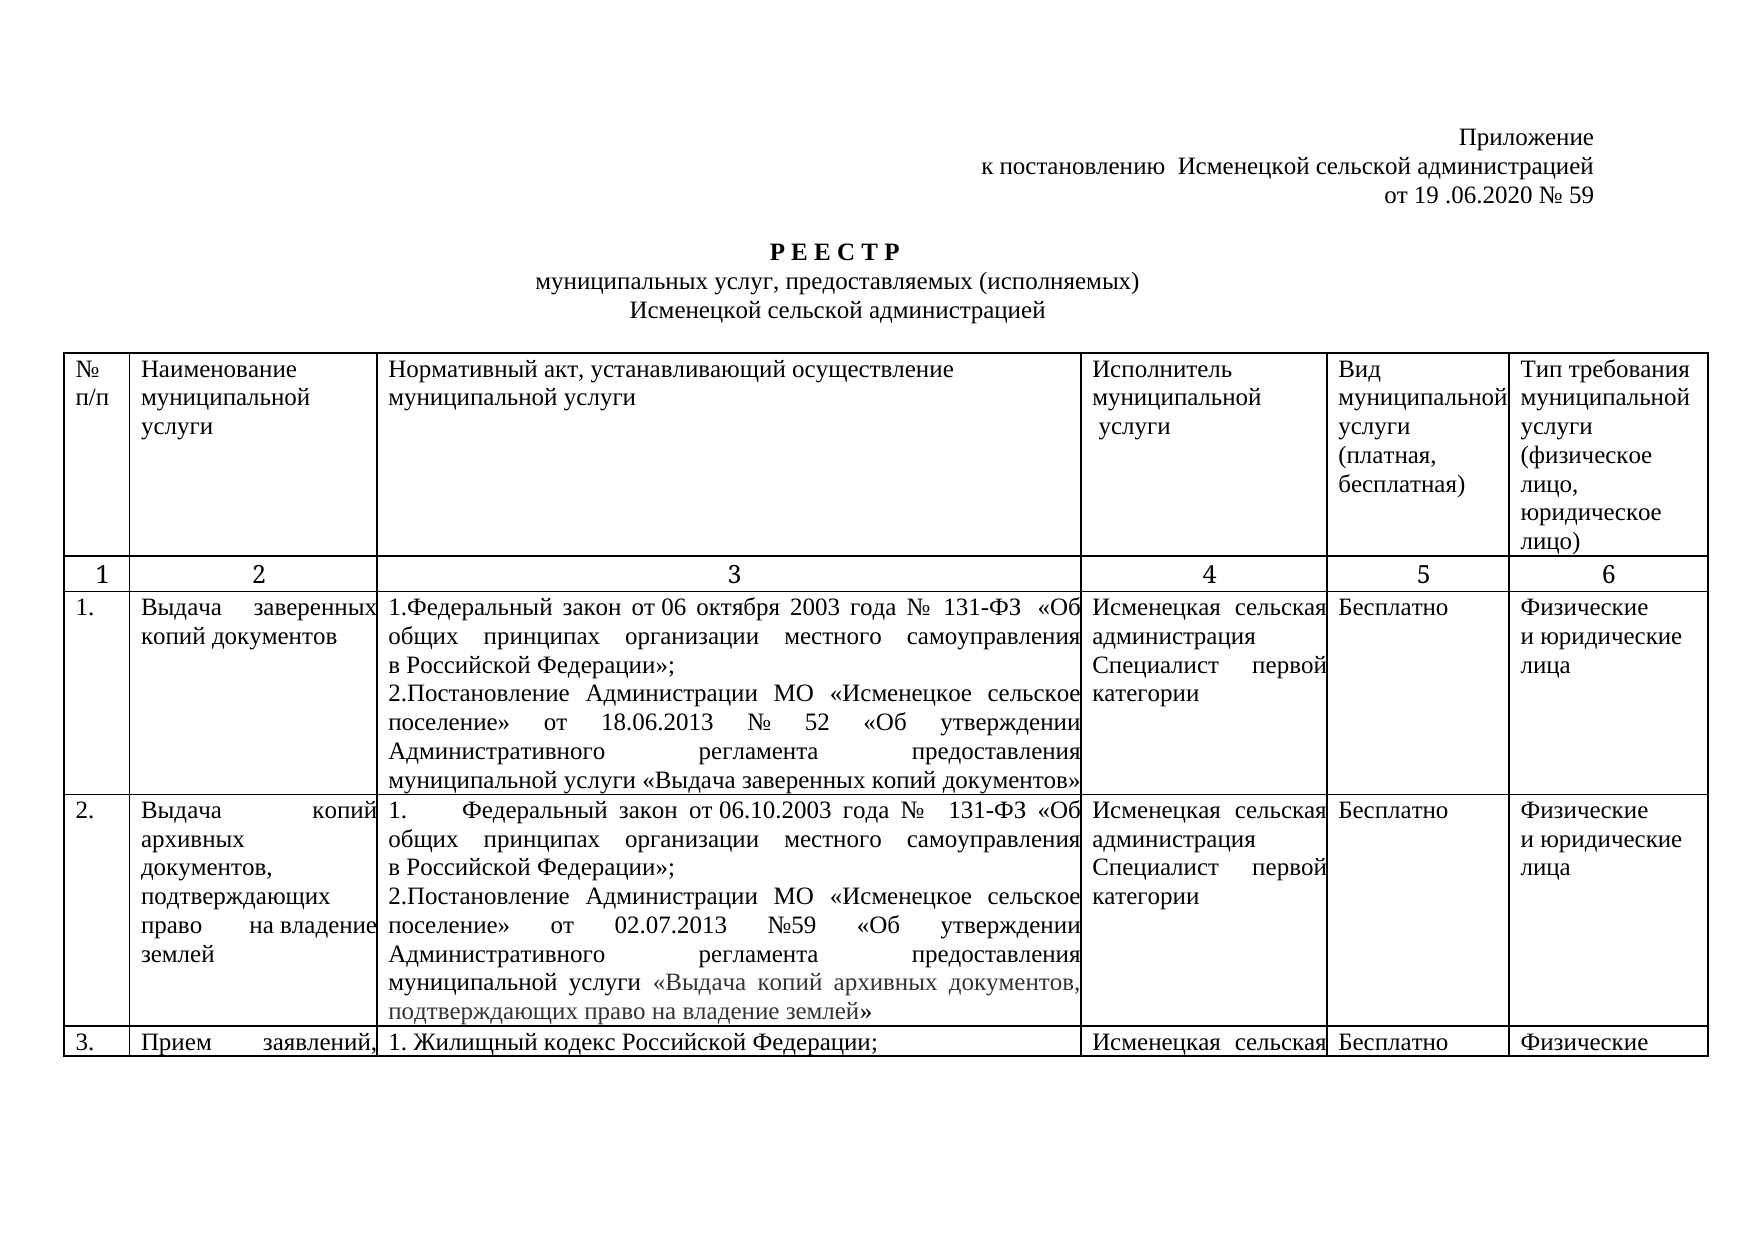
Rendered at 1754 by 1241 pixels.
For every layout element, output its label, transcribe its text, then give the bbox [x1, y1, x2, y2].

text Исменецкой сельской администрацией [75, 295, 1594, 323]
table_cell 3 [378, 557, 1080, 591]
table_cell Выдача копий архивных документов, подтверждающих право на владение землей [130, 795, 376, 1025]
table_header Вид муниципальной услуги (платная, бесплатная) [1328, 354, 1508, 555]
text муниципальных услуг, предоставляемых (исполняемых) [75, 266, 1594, 295]
table_cell 1 [65, 557, 129, 591]
table_cell 6 [1510, 557, 1707, 591]
table_header Тип требования муниципальной услуги (физическое лицо, юридическое лицо) [1510, 354, 1707, 555]
table_cell 1.Федеральный закон от 06 октября 2003 года № 131-ФЗ «Об общих принципах организации местного самоуправления в Российской Федерации»; 2.Постановление Администрации МО «Исменецкое сельское поселение» от 18.06.2013 № 52 «Об утверждении Административного регламента предоставления муниципальной услуги «Выдача заверенных копий документов» [378, 592, 1080, 793]
table_cell Выдача заверенных копий документов [130, 592, 376, 793]
table_header № п/п [65, 354, 129, 555]
table_cell Бесплатно [1328, 592, 1508, 793]
table_cell Исменецкая сельская администрация Специалист первой категории [1082, 795, 1326, 1025]
table_cell 1. [65, 592, 129, 793]
table_cell 4 [1082, 557, 1326, 591]
table_cell Исменецкая сельская администрация Специалист первой категории [1082, 592, 1326, 793]
table_cell Федеральный закон от 06.10.2003 года № 131-ФЗ «Об общих принципах организации местного самоуправления в Российской Федерации»; 2.Постановление Администрации МО «Исменецкое сельское поселение» от 02.07.2013 №59 «Об утверждении Административного регламента предоставления муниципальной услуги «Выдача копий архивных документов, подтверждающих право на владение землей» [378, 795, 1080, 1025]
table_header Нормативный акт, устанавливающий осуществление муниципальной услуги [378, 354, 1080, 555]
table_cell Бесплатно [1328, 795, 1508, 1025]
text к постановлению Исменецкой сельской администрацией [75, 151, 1594, 180]
table_cell 2. [65, 795, 129, 1025]
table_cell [130, 1027, 376, 1055]
text Р Е Е С Т Р [75, 237, 1594, 266]
table_cell 5 [1328, 557, 1508, 591]
table_cell Бесплатно [1328, 1027, 1508, 1055]
text от 19 .06.2020 № 59 [75, 180, 1594, 208]
table_cell Физические и юридические лица [1510, 592, 1707, 793]
text Приложение [75, 122, 1594, 151]
table_header Исполнитель муниципальной услуги [1082, 354, 1326, 555]
table_cell 3. [65, 1027, 129, 1055]
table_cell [378, 1027, 1080, 1055]
table_header Наименование муниципальной услуги [130, 354, 376, 555]
table_cell Физические и юридические лица [1510, 795, 1707, 1025]
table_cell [1082, 1027, 1326, 1055]
table_cell 2 [130, 557, 376, 591]
table_cell Физические лица [1510, 1027, 1707, 1055]
